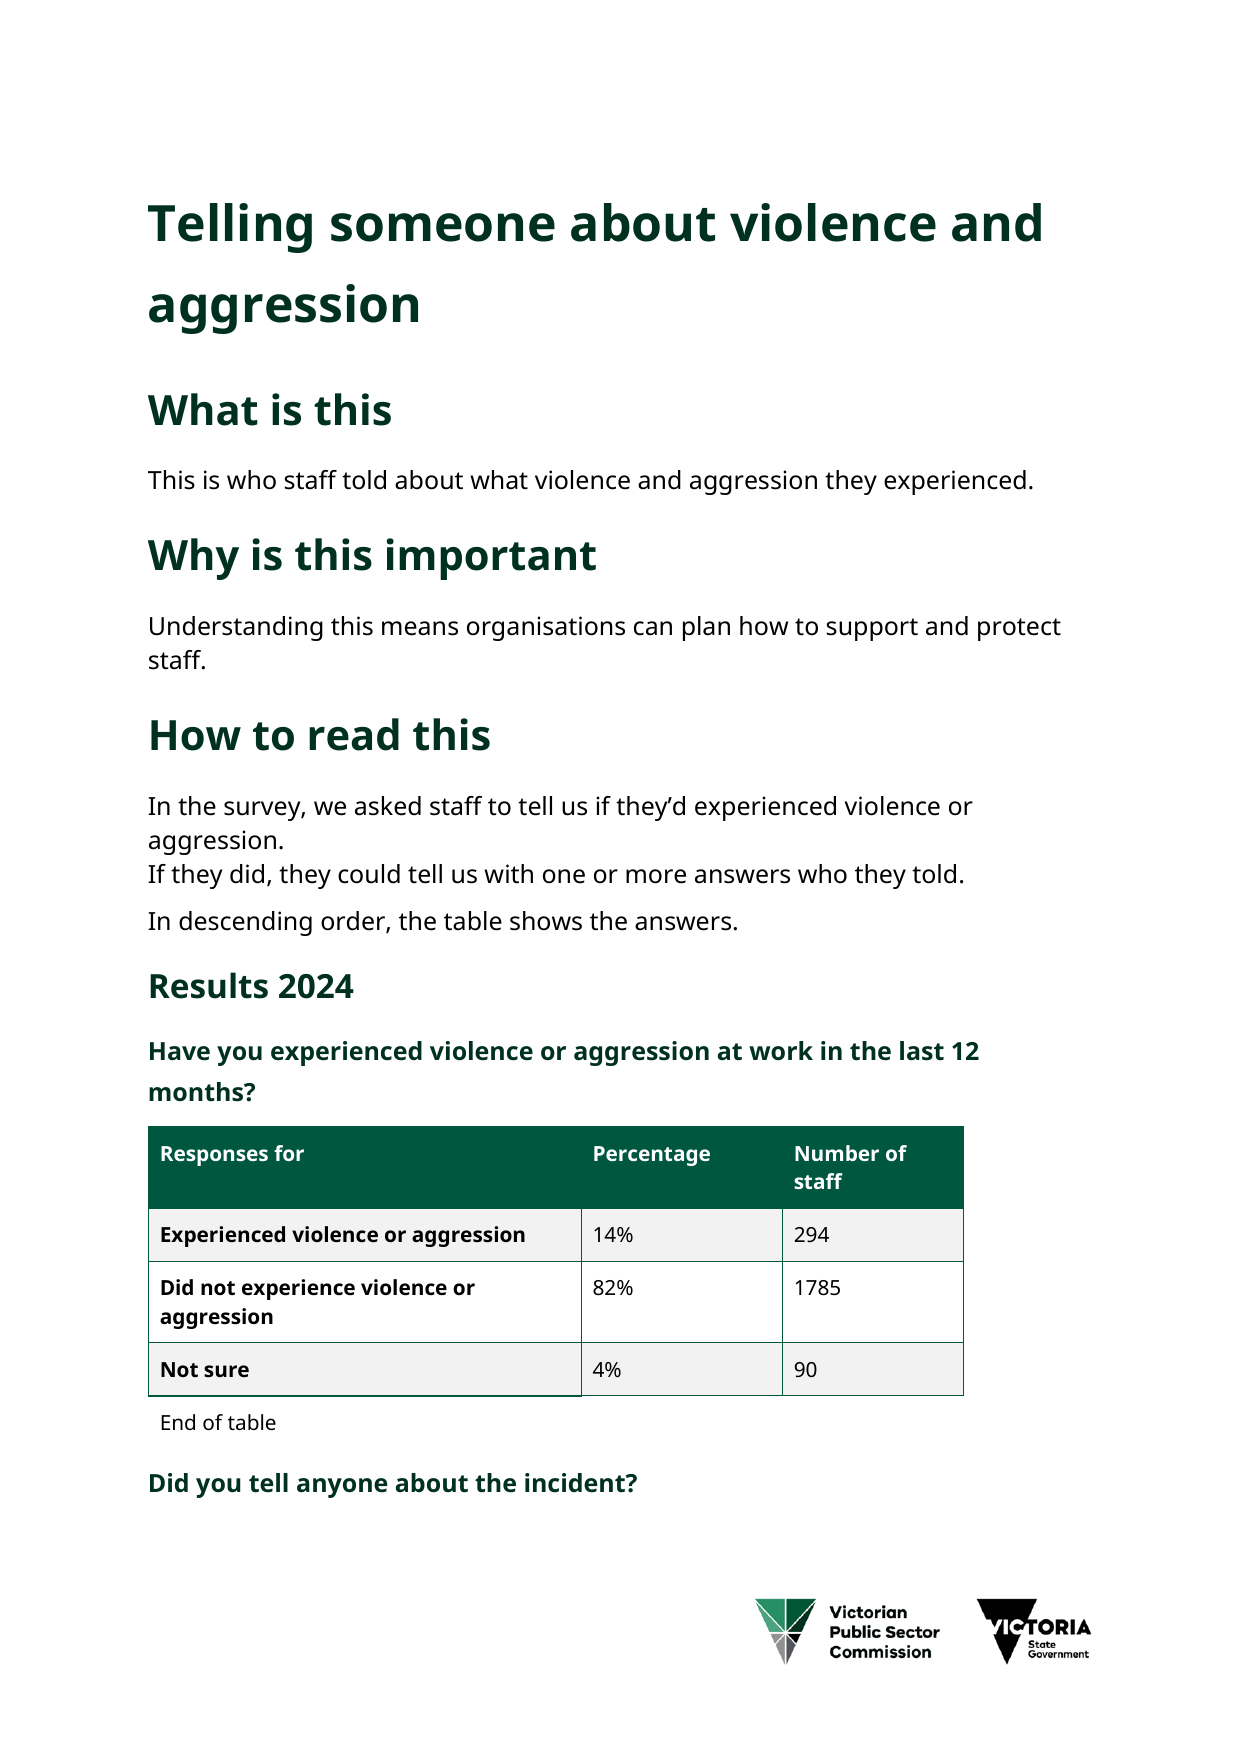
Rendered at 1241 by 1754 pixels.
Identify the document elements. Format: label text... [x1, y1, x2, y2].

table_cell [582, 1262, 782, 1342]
text Understanding this means organisations can plan how to support and protect staff. [148, 609, 1092, 677]
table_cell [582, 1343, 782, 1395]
subtitle Results 2024 [148, 963, 1092, 1008]
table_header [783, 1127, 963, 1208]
picture [754, 1598, 1093, 1666]
text This is who staff told about what violence and aggression they experienced. [148, 463, 1092, 497]
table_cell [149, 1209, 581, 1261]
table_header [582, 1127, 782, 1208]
text In the survey, we asked staff to tell us if they’d experienced violence or aggression. If they did, they could tell us with one or more answers who they told. [148, 789, 1092, 891]
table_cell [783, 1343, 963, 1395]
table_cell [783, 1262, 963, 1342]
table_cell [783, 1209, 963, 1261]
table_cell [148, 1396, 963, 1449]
subtitle Did you tell anyone about the incident? [148, 1465, 1092, 1499]
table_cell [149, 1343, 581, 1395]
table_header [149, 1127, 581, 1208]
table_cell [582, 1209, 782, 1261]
subtitle What is this [148, 380, 1092, 437]
subtitle Telling someone about violence and aggression [148, 188, 1092, 338]
text In descending order, the table shows the answers. [148, 903, 1092, 938]
subtitle Why is this important [148, 526, 1092, 583]
subtitle Have you experienced violence or aggression at work in the last 12 months? [148, 1034, 1092, 1109]
subtitle How to read this [148, 706, 1092, 763]
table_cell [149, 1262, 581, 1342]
